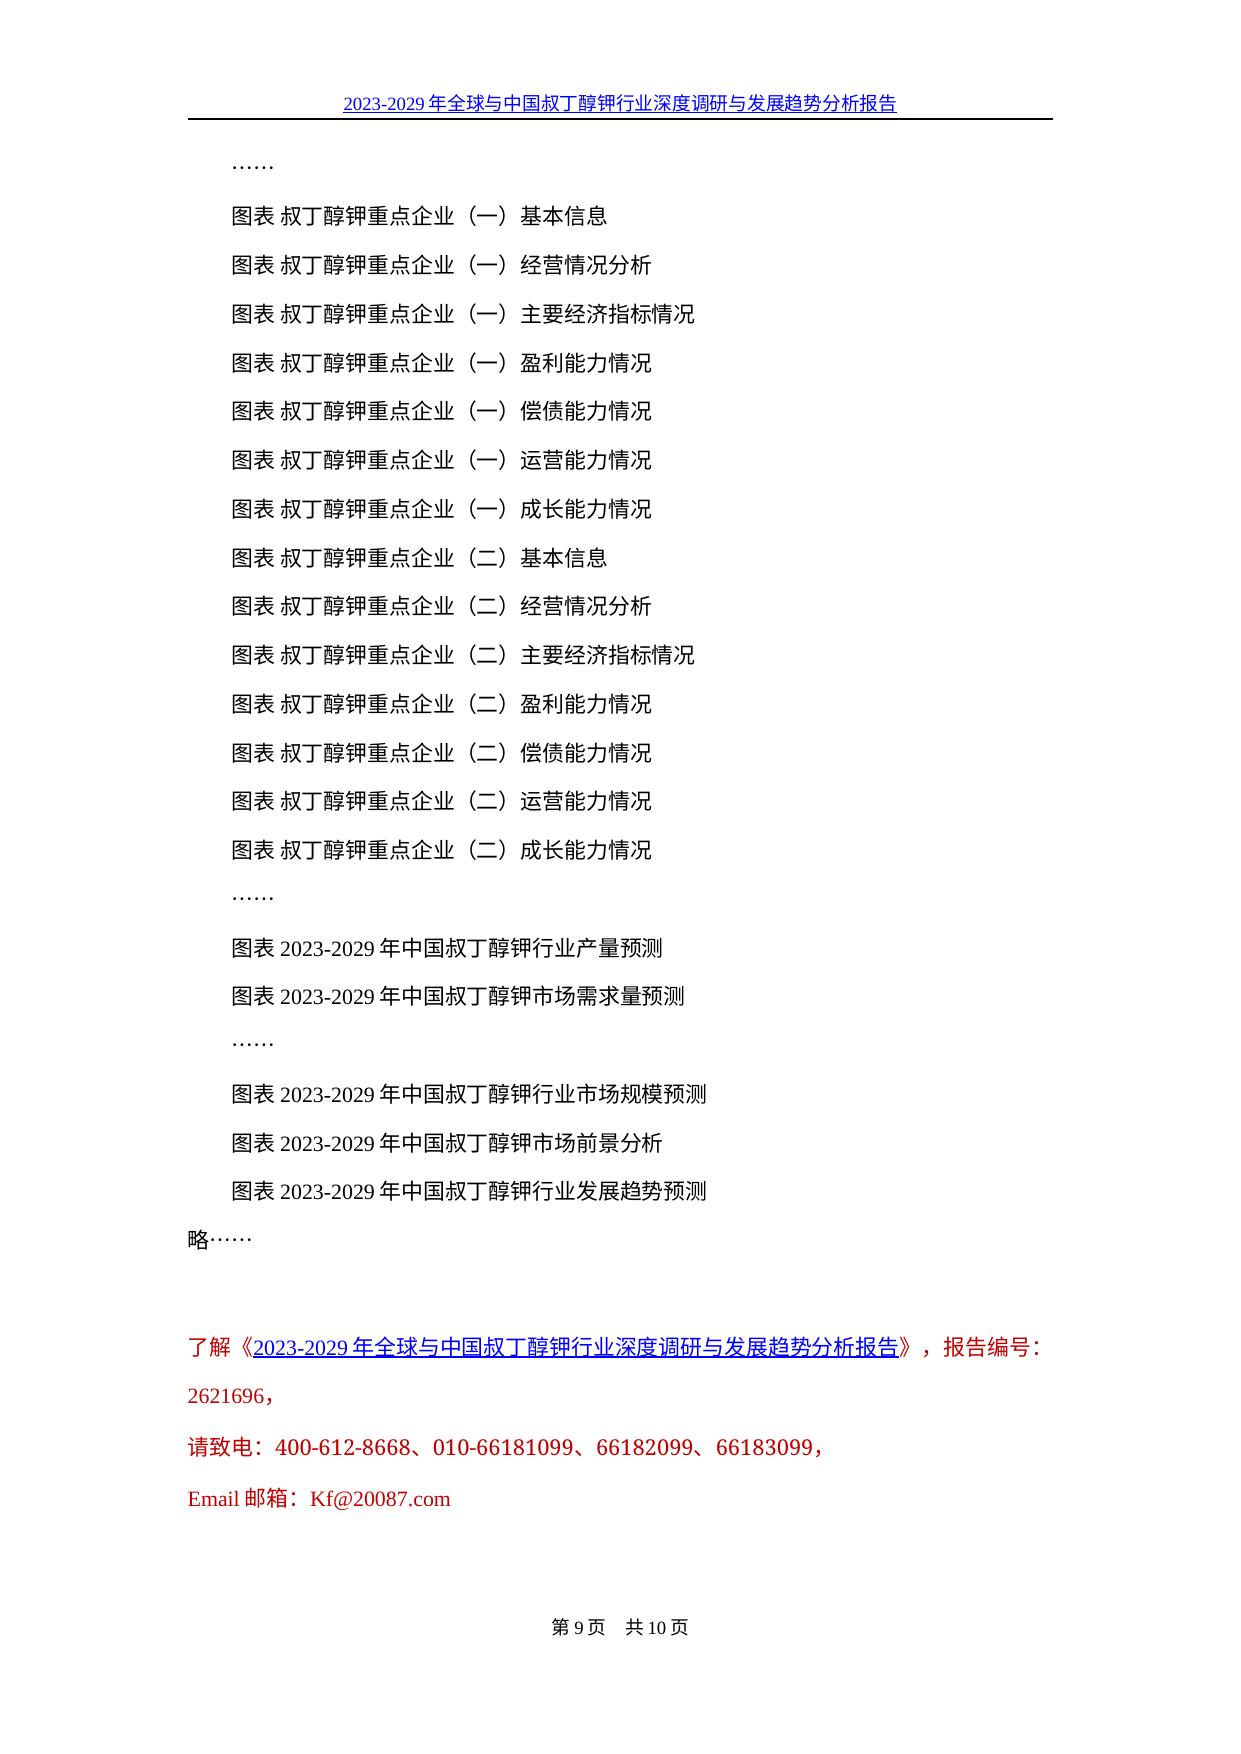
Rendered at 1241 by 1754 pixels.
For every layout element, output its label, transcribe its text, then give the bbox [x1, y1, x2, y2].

text 请致电：400-612-8668、010-66181099、66182099、66183099， [187, 1429, 1053, 1462]
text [187, 150, 1053, 1255]
text 了解《2023-2029年全球与中国叔丁醇钾行业深度调研与发展趋势分析报告》，报告编号：2621696， [187, 1329, 1053, 1410]
text Email邮箱：Kf@20087.com [187, 1481, 1053, 1513]
